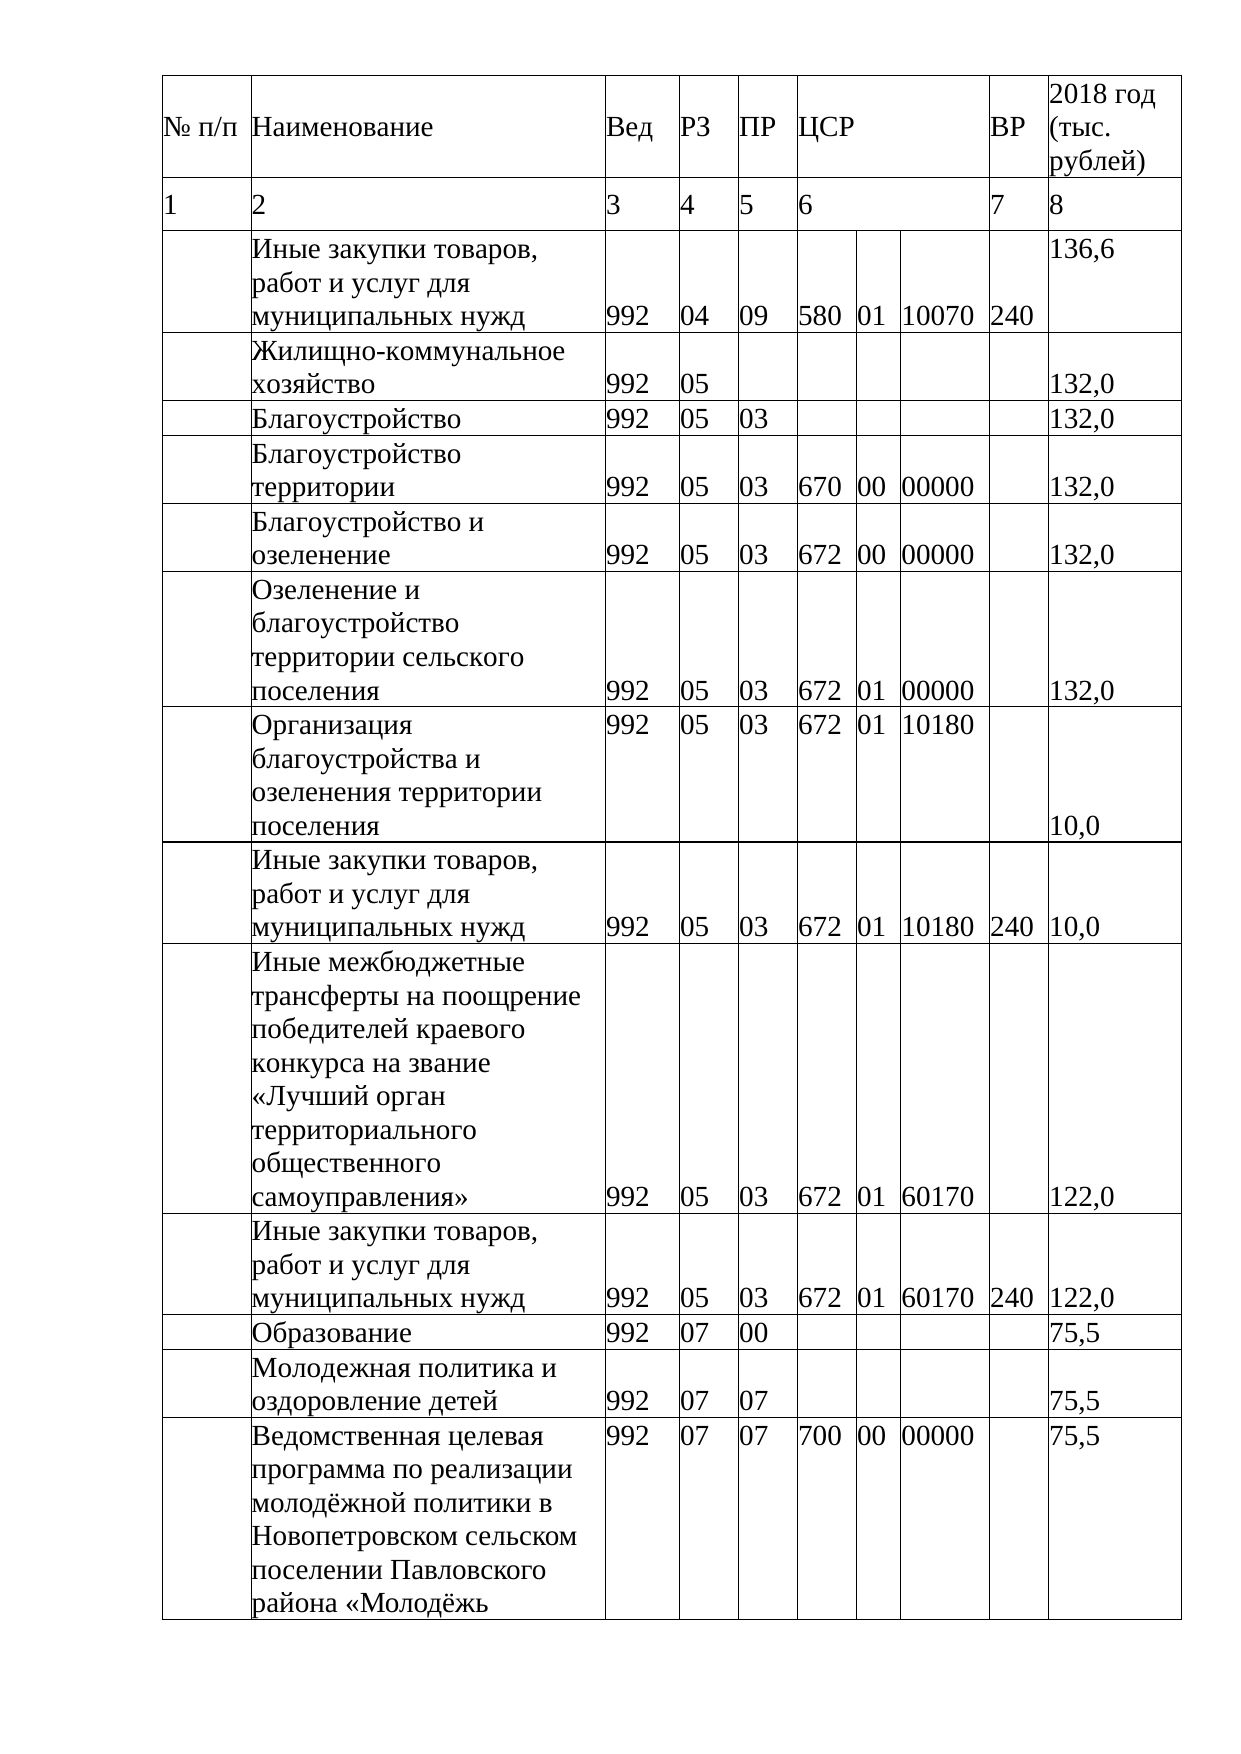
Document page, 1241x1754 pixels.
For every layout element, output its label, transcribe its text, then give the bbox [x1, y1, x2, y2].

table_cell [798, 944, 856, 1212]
table_cell 03 [739, 572, 797, 706]
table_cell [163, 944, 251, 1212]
table_cell 09 [739, 231, 797, 332]
table_header ПР [739, 76, 797, 177]
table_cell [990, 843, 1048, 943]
table_cell [901, 401, 989, 435]
table_cell 992 [606, 436, 679, 503]
table_cell 672 [798, 504, 856, 571]
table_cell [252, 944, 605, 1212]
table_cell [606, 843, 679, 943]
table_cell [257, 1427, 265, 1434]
table_cell 03 [739, 401, 797, 435]
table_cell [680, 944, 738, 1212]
table_cell [798, 401, 856, 435]
table_header Наименование [252, 76, 605, 177]
table_cell 580 [798, 231, 856, 332]
table_header РЗ [680, 76, 738, 177]
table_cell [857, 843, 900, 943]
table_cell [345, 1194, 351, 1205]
table_header Вед [606, 76, 679, 177]
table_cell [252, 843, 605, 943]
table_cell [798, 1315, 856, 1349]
table_cell 00000 [901, 572, 989, 706]
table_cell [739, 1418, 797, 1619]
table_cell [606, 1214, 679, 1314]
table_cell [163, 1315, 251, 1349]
table_cell [798, 333, 856, 400]
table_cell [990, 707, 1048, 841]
table_cell 132,0 [1049, 333, 1181, 400]
table_cell Организация благоустройства и озеленения территории поселения [252, 707, 605, 841]
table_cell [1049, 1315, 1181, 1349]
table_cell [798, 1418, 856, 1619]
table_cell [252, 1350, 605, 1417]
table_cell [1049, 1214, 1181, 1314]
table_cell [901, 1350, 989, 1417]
table_cell [163, 572, 251, 706]
table_cell Озеленение и благоустройство территории сельского поселения [252, 572, 605, 706]
table_cell 992 [606, 231, 679, 332]
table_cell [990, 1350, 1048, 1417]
table_cell 132,0 [1049, 504, 1181, 571]
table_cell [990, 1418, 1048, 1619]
table_cell [163, 401, 251, 435]
table_cell 04 [680, 231, 738, 332]
table_cell [901, 333, 989, 400]
table_cell 01 [857, 707, 900, 841]
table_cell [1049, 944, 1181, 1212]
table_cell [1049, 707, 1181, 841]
table_header ВР [990, 76, 1048, 177]
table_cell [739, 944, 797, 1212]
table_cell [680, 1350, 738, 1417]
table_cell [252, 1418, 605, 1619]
table_cell Благоустройство [252, 401, 605, 435]
table_cell 05 [680, 707, 738, 841]
table_cell 05 [680, 572, 738, 706]
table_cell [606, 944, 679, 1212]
table_header ЦСР [798, 76, 989, 177]
table_cell [990, 333, 1048, 400]
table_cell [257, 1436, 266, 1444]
table_cell 00 [857, 436, 900, 503]
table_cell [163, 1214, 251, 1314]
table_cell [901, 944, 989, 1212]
table_cell 05 [680, 401, 738, 435]
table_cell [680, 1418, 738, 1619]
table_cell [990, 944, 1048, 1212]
table_cell 1 [163, 178, 251, 230]
table_cell 992 [606, 572, 679, 706]
table_header 2018 год (тыс. рублей) [1049, 76, 1181, 177]
table_cell 132,0 [1049, 436, 1181, 503]
table_cell 03 [739, 436, 797, 503]
table_cell [990, 572, 1048, 706]
table_cell [163, 231, 251, 332]
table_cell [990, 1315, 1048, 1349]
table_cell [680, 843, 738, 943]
table_cell 00 [857, 504, 900, 571]
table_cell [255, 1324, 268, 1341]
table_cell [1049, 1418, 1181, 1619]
table_cell Благоустройство территории [252, 436, 605, 503]
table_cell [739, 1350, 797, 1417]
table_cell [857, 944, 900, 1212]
table_cell 03 [739, 504, 797, 571]
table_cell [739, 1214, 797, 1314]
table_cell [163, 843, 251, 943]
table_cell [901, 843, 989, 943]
table_cell 136,6 [1049, 231, 1181, 332]
table_cell 3 [606, 178, 679, 230]
table_cell 03 [739, 707, 797, 841]
table_cell Иные закупки товаров, работ и услуг для муниципальных нужд [252, 231, 605, 332]
table_cell 992 [606, 333, 679, 400]
table_cell 992 [606, 707, 679, 841]
table_cell [163, 707, 251, 841]
table_cell 670 [798, 436, 856, 503]
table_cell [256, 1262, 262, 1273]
table_cell 10180 [901, 707, 989, 841]
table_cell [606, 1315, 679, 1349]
table_cell Жилищно-коммунальное хозяйство [252, 333, 605, 400]
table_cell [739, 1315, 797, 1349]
table_cell [857, 333, 900, 400]
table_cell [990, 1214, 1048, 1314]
table_cell 672 [798, 572, 856, 706]
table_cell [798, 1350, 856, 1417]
table_cell 5 [739, 178, 797, 230]
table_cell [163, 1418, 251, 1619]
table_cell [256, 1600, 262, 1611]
table_cell [739, 333, 797, 400]
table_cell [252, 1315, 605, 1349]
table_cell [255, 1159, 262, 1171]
table_cell [163, 504, 251, 571]
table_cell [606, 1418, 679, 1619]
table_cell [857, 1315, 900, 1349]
table_cell 01 [857, 231, 900, 332]
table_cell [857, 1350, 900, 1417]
table_cell 05 [680, 504, 738, 571]
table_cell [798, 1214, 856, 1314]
table_cell 992 [606, 401, 679, 435]
table_cell 132,0 [1049, 401, 1181, 435]
table_cell 00000 [901, 436, 989, 503]
table_cell 01 [857, 572, 900, 706]
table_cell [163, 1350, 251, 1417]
table_cell 05 [680, 333, 738, 400]
table_cell [990, 436, 1048, 503]
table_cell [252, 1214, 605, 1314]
table_cell 132,0 [1049, 572, 1181, 706]
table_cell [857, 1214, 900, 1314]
table_cell 10070 [901, 231, 989, 332]
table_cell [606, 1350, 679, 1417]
table_cell 4 [680, 178, 738, 230]
table_cell 7 [990, 178, 1048, 230]
table_cell [990, 504, 1048, 571]
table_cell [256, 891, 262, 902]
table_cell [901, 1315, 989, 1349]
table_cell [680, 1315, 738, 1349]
table_cell 05 [680, 436, 738, 503]
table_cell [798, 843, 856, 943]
table_cell 240 [990, 231, 1048, 332]
table_cell 2 [252, 178, 605, 230]
table_cell [857, 401, 900, 435]
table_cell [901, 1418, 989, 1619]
table_cell [990, 401, 1048, 435]
table_cell 992 [606, 504, 679, 571]
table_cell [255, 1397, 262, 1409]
table_header № п/п [163, 76, 251, 177]
table_cell 672 [798, 707, 856, 841]
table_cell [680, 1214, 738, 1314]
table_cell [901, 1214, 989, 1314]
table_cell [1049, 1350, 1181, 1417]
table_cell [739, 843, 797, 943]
table_cell [163, 436, 251, 503]
table_cell 6 [798, 178, 989, 230]
table_cell [163, 333, 251, 400]
table_cell 8 [1049, 178, 1181, 230]
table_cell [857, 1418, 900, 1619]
table_cell 00000 [901, 504, 989, 571]
table_cell Благоустройство и озеленение [252, 504, 605, 571]
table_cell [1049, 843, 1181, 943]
